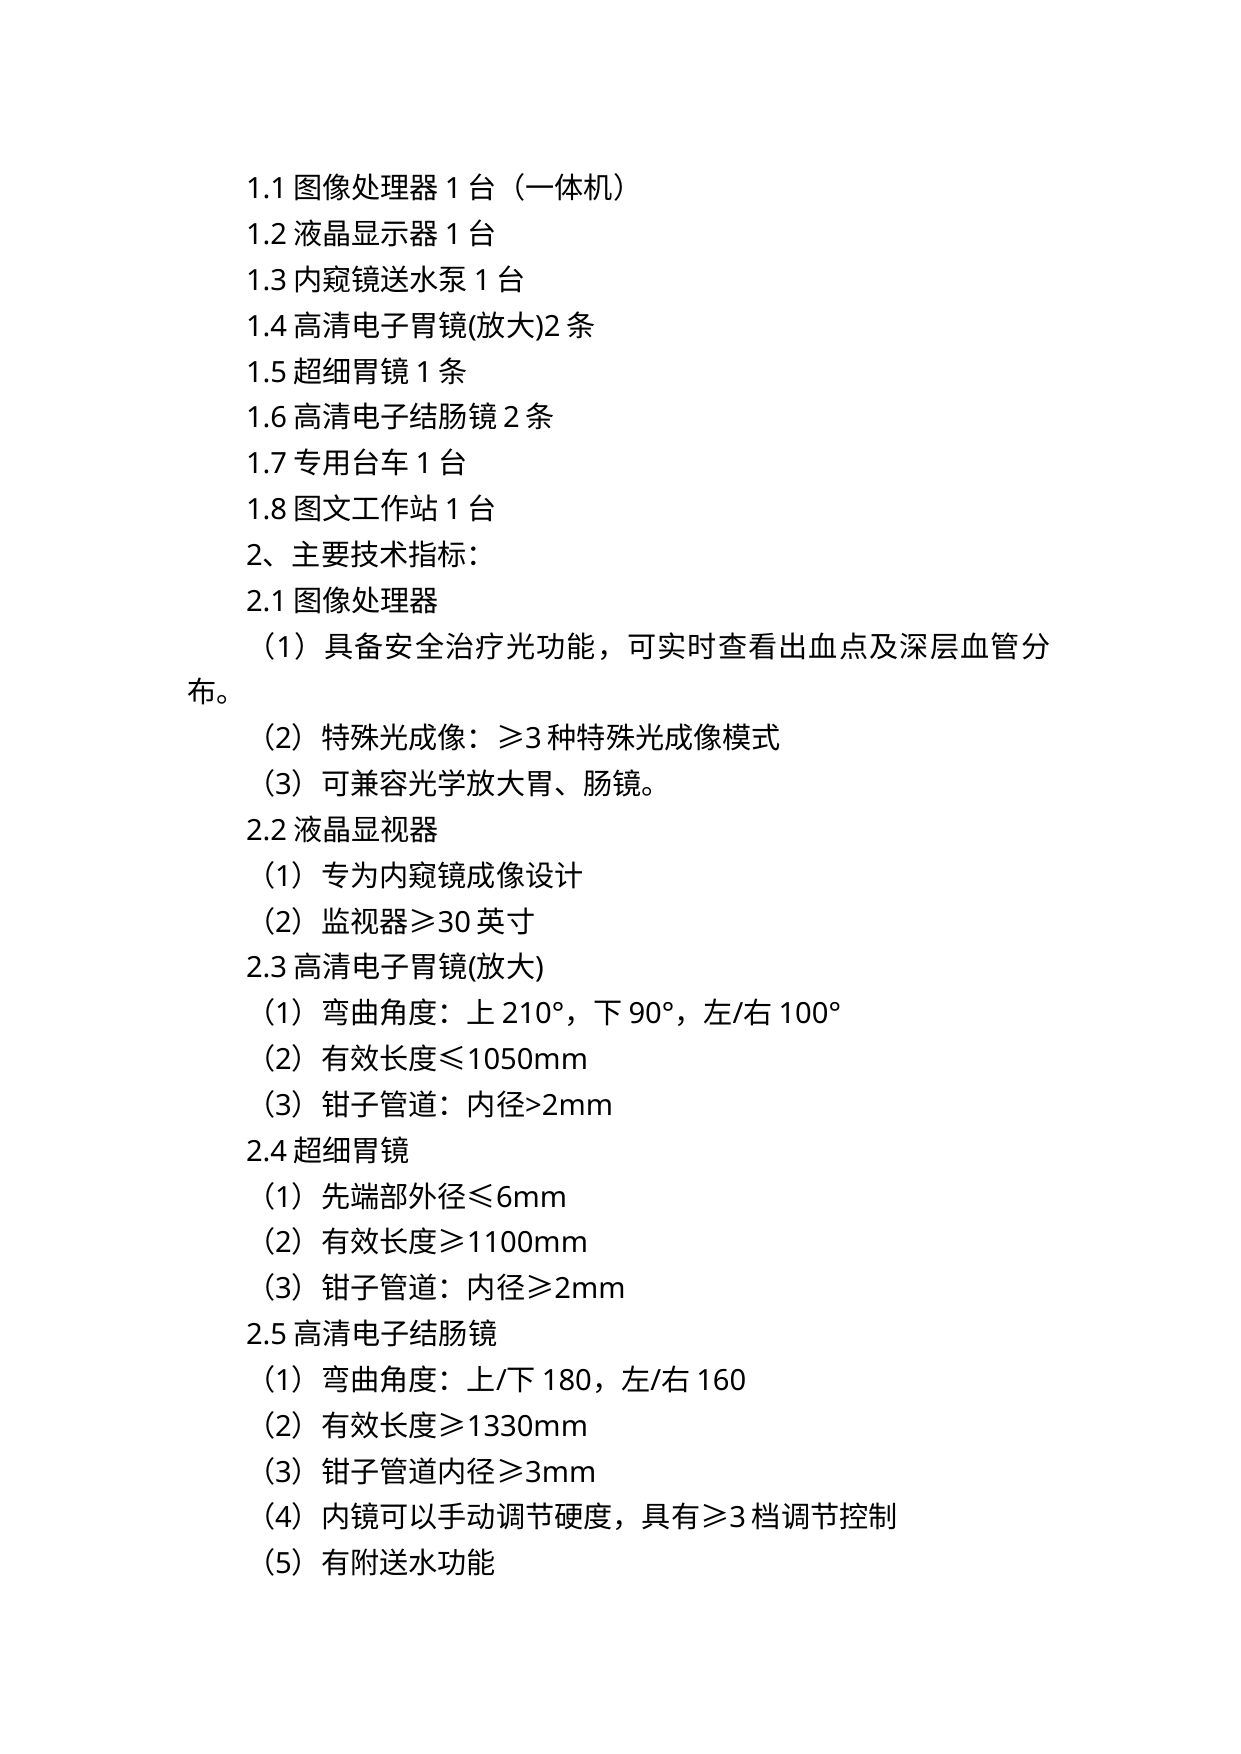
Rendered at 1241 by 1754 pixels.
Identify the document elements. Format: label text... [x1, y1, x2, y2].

list （2）有效长度≥1100mm [187, 1216, 1053, 1262]
list （2）有效长度≥1330mm [187, 1399, 1053, 1445]
list 1.4高清电子胃镜(放大)2条 [187, 299, 1053, 345]
list 2.2液晶显视器 [187, 804, 1053, 849]
list 1.8图文工作站1台 [187, 483, 1053, 529]
list （3）钳子管道：内径≥2mm [187, 1262, 1053, 1308]
list 1.5超细胃镜1条 [187, 345, 1053, 391]
list （3）可兼容光学放大胃、肠镜。 [187, 758, 1053, 804]
list 2.3高清电子胃镜(放大) [187, 941, 1053, 987]
list （2）监视器≥30英寸 [187, 895, 1053, 941]
list 2、主要技术指标： [187, 529, 1053, 574]
list （1）弯曲角度：上/下180，左/右160 [187, 1354, 1053, 1399]
list （1）弯曲角度：上210°，下90°，左/右100° [187, 987, 1053, 1033]
list 1.3内窥镜送水泵1台 [187, 254, 1053, 299]
list （3）钳子管道：内径>2mm [187, 1079, 1053, 1124]
list 1.6高清电子结肠镜2条 [187, 391, 1053, 437]
list （1）具备安全治疗光功能，可实时查看出血点及深层血管分布。 [187, 620, 1053, 712]
list （1）专为内窥镜成像设计 [187, 849, 1053, 895]
list （1）先端部外径≤6mm [187, 1170, 1053, 1216]
list 1.2液晶显示器1台 [187, 208, 1053, 254]
list 2.4超细胃镜 [187, 1124, 1053, 1170]
list （2）特殊光成像：≥3种特殊光成像模式 [187, 712, 1053, 758]
list 1.7专用台车1台 [187, 437, 1053, 483]
list （2）有效长度≤1050mm [187, 1033, 1053, 1079]
list 2.5高清电子结肠镜 [187, 1308, 1053, 1354]
list 1.1图像处理器1台（一体机） [187, 162, 1053, 208]
list （4）内镜可以手动调节硬度，具有≥3档调节控制 [187, 1491, 1053, 1537]
list （3）钳子管道内径≥3mm [187, 1445, 1053, 1491]
list 2.1图像处理器 [187, 574, 1053, 620]
list （5）有附送水功能 [187, 1537, 1053, 1583]
